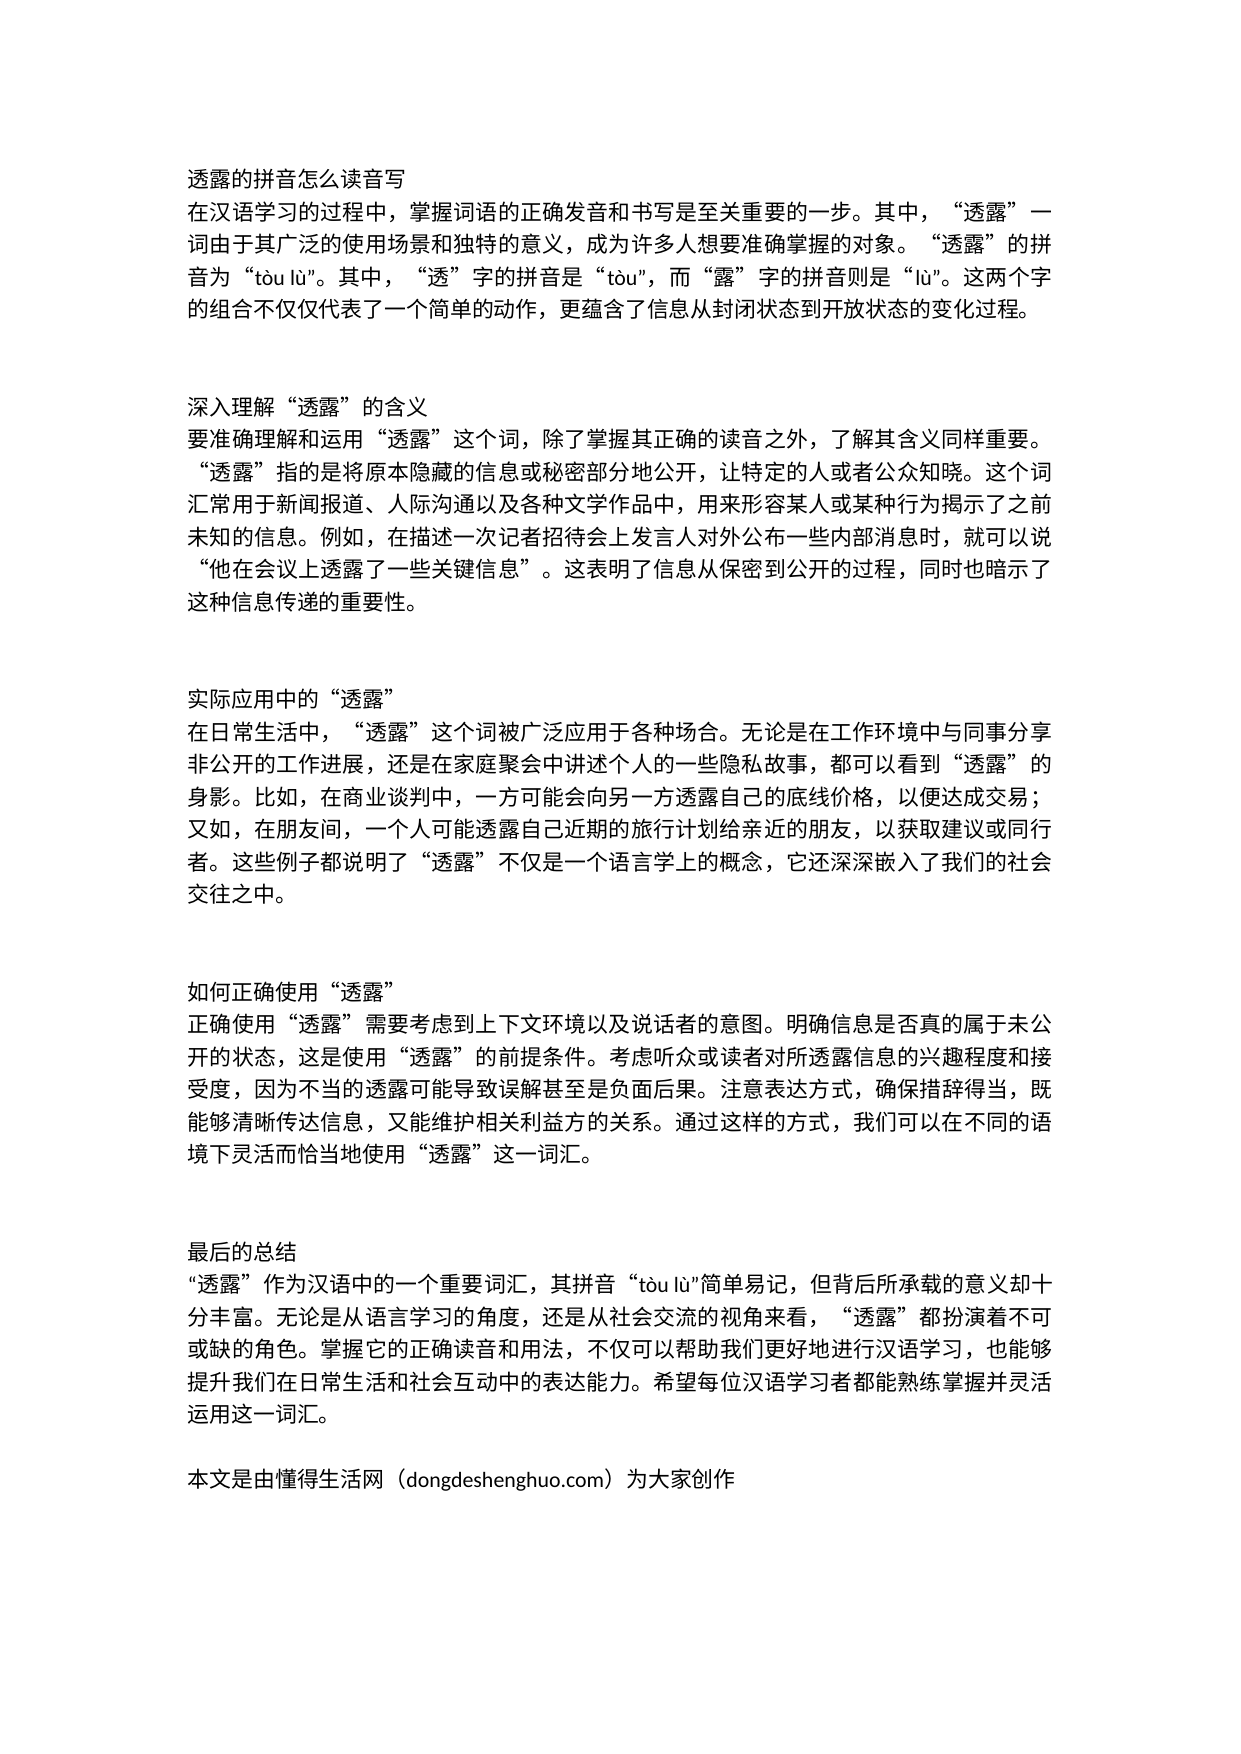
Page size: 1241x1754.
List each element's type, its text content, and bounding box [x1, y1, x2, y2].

text 本文是由懂得生活网（dongdeshenghuo.com）为大家创作 [187, 1462, 1053, 1494]
text 正确使用“透露”需要考虑到上下文环境以及说话者的意图。明确信息是否真的属于未公开的状态，这是使用“透露”的前提条件。考虑听众或读者对所透露信息的兴趣程度和接受度，因为不当的透露可能导致误解甚至是负面后果。注意表达方式，确保措辞得当，既能够清晰传达信息，又能维护相关利益方的关系。通过这样的方式，我们可以在不同的语境下灵活而恰当地使用“透露”这一词汇。 [187, 1007, 1053, 1169]
text 要准确理解和运用“透露”这个词，除了掌握其正确的读音之外，了解其含义同样重要。“透露”指的是将原本隐藏的信息或秘密部分地公开，让特定的人或者公众知晓。这个词汇常用于新闻报道、人际沟通以及各种文学作品中，用来形容某人或某种行为揭示了之前未知的信息。例如，在描述一次记者招待会上发言人对外公布一些内部消息时，就可以说“他在会议上透露了一些关键信息”。这表明了信息从保密到公开的过程，同时也暗示了这种信息传递的重要性。 [187, 422, 1053, 617]
text 实际应用中的“透露” [187, 682, 1053, 714]
text 最后的总结 [187, 1234, 1053, 1267]
text 如何正确使用“透露” [187, 974, 1053, 1007]
text 深入理解“透露”的含义 [187, 389, 1053, 422]
text 透露的拼音怎么读音写 [187, 162, 1053, 194]
text 在日常生活中，“透露”这个词被广泛应用于各种场合。无论是在工作环境中与同事分享非公开的工作进展，还是在家庭聚会中讲述个人的一些隐私故事，都可以看到“透露”的身影。比如，在商业谈判中，一方可能会向另一方透露自己的底线价格，以便达成交易；又如，在朋友间，一个人可能透露自己近期的旅行计划给亲近的朋友，以获取建议或同行者。这些例子都说明了“透露”不仅是一个语言学上的概念，它还深深嵌入了我们的社会交往之中。 [187, 714, 1053, 909]
text 在汉语学习的过程中，掌握词语的正确发音和书写是至关重要的一步。其中，“透露”一词由于其广泛的使用场景和独特的意义，成为许多人想要准确掌握的对象。“透露”的拼音为“tòu lù”。其中，“透”字的拼音是“tòu”，而“露”字的拼音则是“lù”。这两个字的组合不仅仅代表了一个简单的动作，更蕴含了信息从封闭状态到开放状态的变化过程。 [187, 194, 1053, 324]
text “透露”作为汉语中的一个重要词汇，其拼音“tòu lù”简单易记，但背后所承载的意义却十分丰富。无论是从语言学习的角度，还是从社会交流的视角来看，“透露”都扮演着不可或缺的角色。掌握它的正确读音和用法，不仅可以帮助我们更好地进行汉语学习，也能够提升我们在日常生活和社会互动中的表达能力。希望每位汉语学习者都能熟练掌握并灵活运用这一词汇。 [187, 1267, 1053, 1429]
